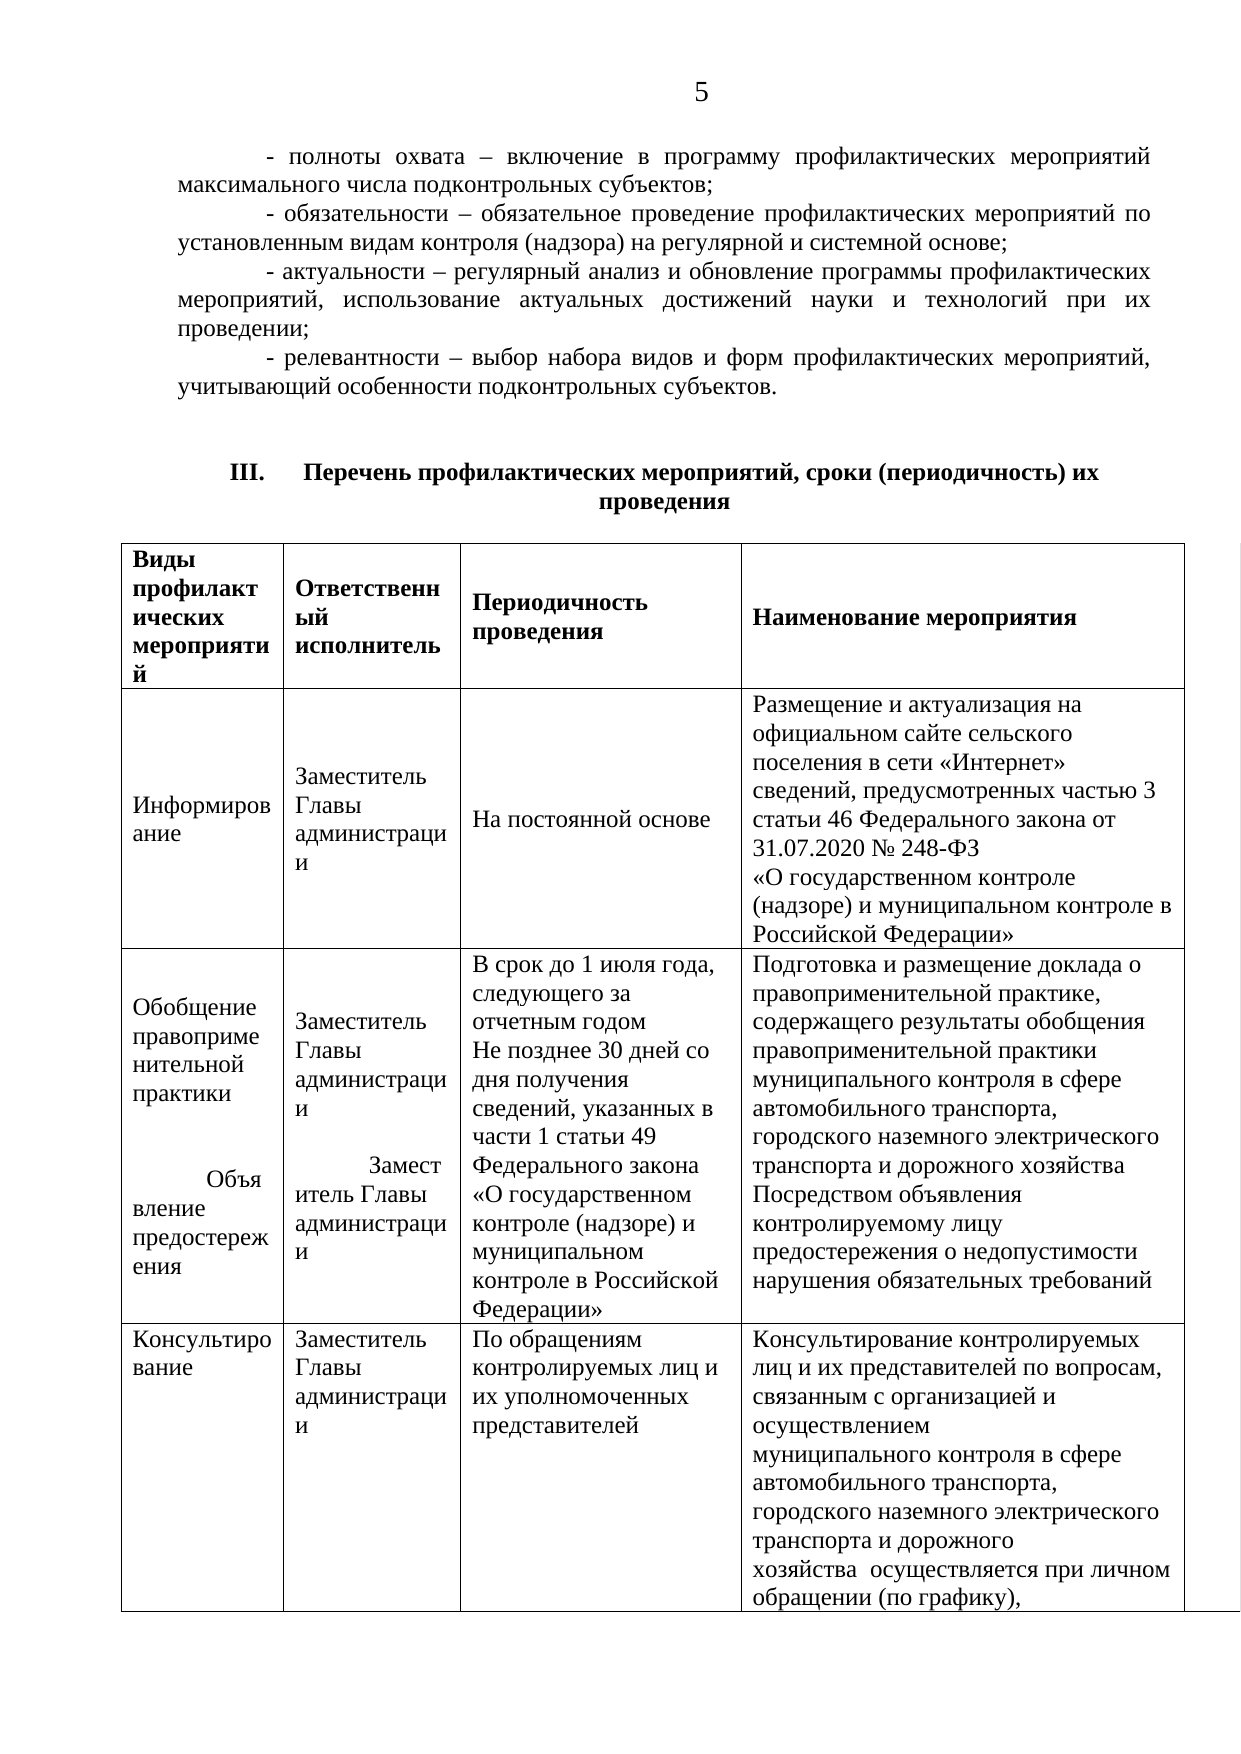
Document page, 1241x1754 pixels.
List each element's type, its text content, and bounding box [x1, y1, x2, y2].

text - обязательности – обязательное проведение профилактических мероприятий по установленным видам контроля (надзора) на регулярной и системной основе; [177, 198, 1152, 256]
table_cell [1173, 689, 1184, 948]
table_header Периодичность проведения [461, 544, 741, 688]
text - актуальности – регулярный анализ и обновление программы профилактических мероприятий, использование актуальных достижений науки и технологий при их проведении; [177, 256, 1152, 342]
table_cell Заместитель Главы администрации Заместитель Главы администрации [284, 949, 460, 1323]
table_header Наименование мероприятия [742, 544, 1184, 688]
table_cell Информирование [122, 689, 283, 948]
table_header [1185, 543, 1240, 1611]
table_header Ответственный исполнитель [284, 544, 460, 688]
text - полноты охвата – включение в программу профилактических мероприятий максимального числа подконтрольных субъектов; [177, 141, 1152, 198]
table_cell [284, 1324, 460, 1611]
table_cell Заместитель Главы администрации [284, 689, 460, 948]
table_cell Консультирование [122, 1324, 283, 1611]
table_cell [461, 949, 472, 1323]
text - релевантности – выбор набора видов и форм профилактических мероприятий, учитывающий особенности подконтрольных субъектов. [177, 342, 1152, 399]
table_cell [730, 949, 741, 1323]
table_cell Обобщение правоприменительной практики Объявление предостережения [122, 949, 283, 1323]
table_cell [742, 1324, 1184, 1611]
table_cell Подготовка и размещение доклада о правоприменительной практике, содержащего результаты обобщения правоприменительной практики муниципального контроля в сфере автомобильного транспорта, городского наземного электрического транспорта и дорожного хозяйства Посредством объявления контролируемому лицу предостережения о недопустимости нарушения обязательных требований [742, 949, 1184, 1323]
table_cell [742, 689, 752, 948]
table_cell На постоянной основе [461, 689, 741, 948]
list Перечень профилактических мероприятий, сроки (периодичность) их проведения [177, 457, 1152, 514]
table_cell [461, 1324, 741, 1611]
